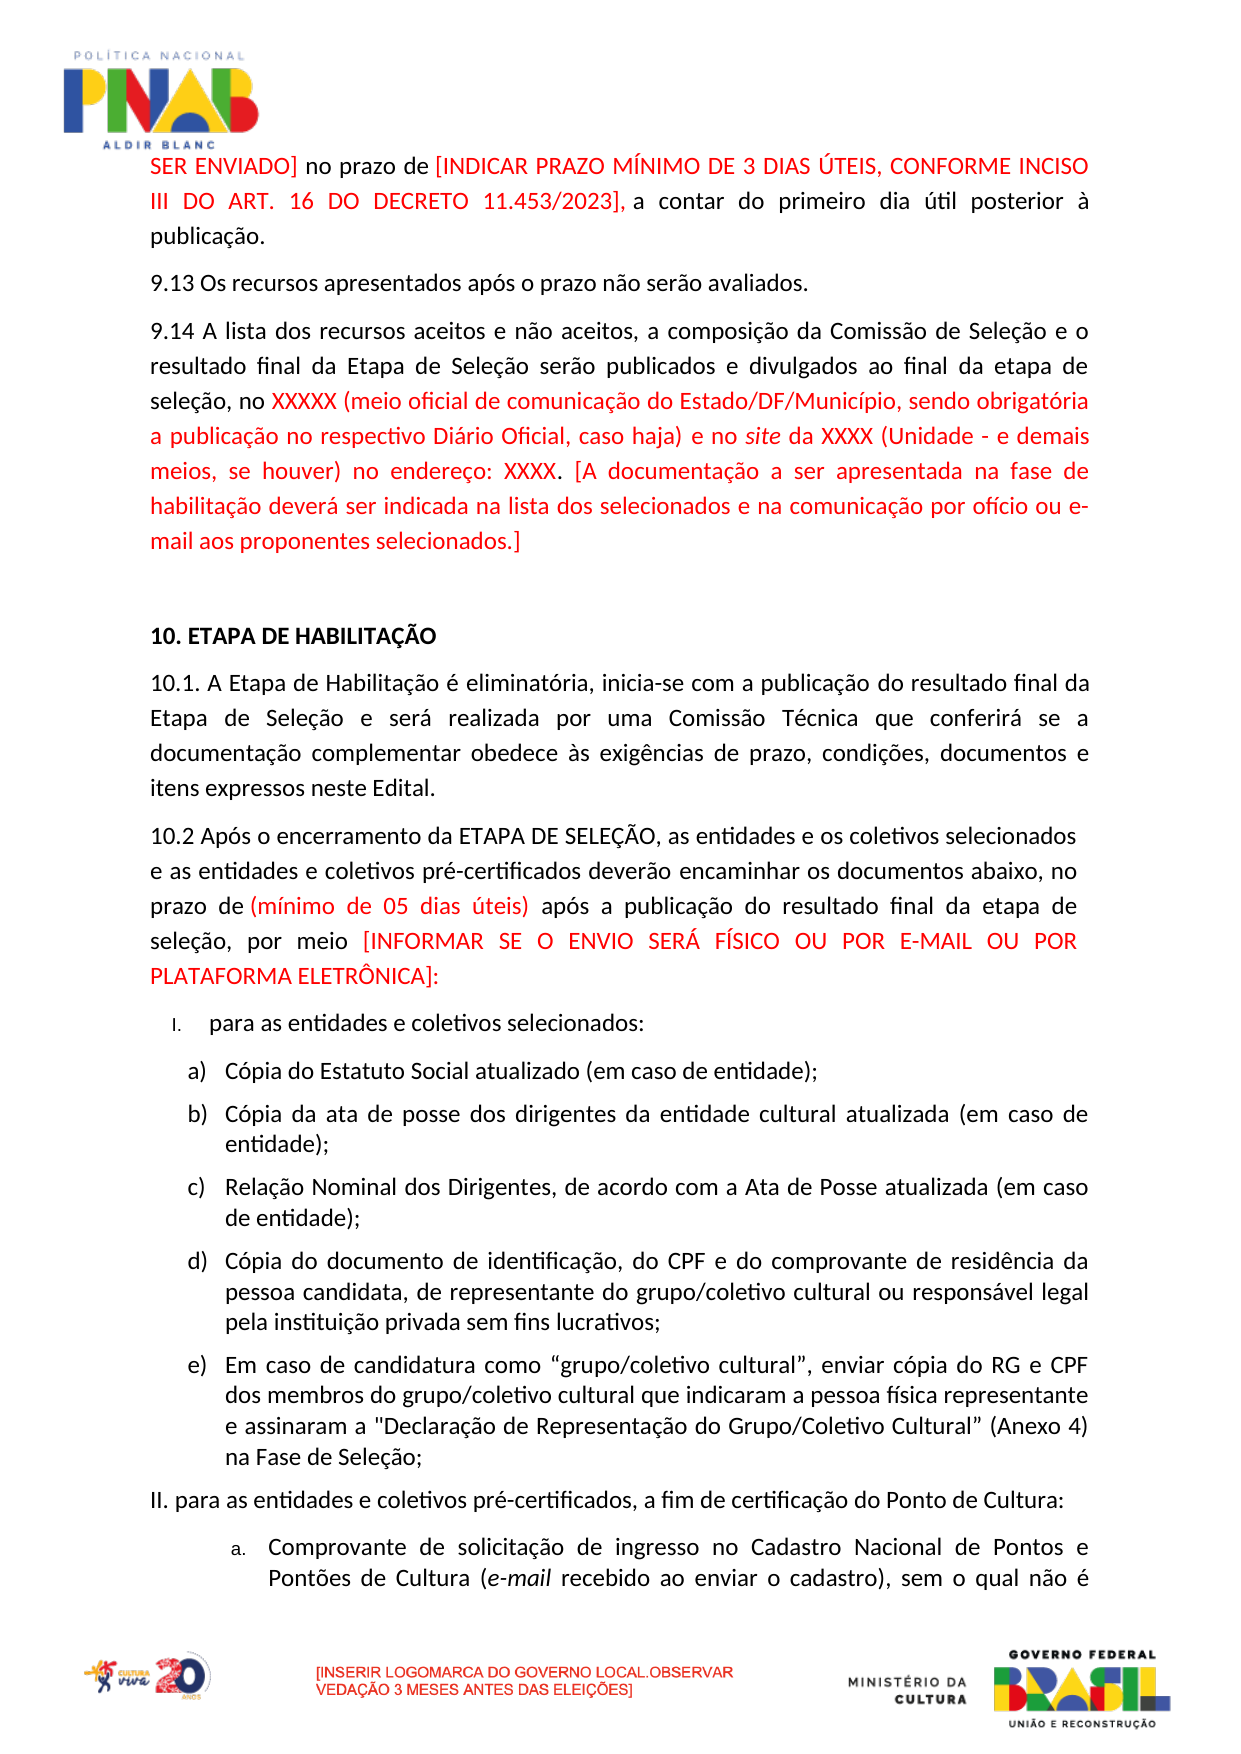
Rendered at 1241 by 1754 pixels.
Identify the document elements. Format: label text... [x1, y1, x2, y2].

list Cópia da ata de posse dos dirigentes da entidade cultural atualizada (em caso de entidade); [187, 1098, 1090, 1159]
picture [59, 1641, 230, 1715]
text 9.14 A lista dos recursos aceitos e não aceitos, a composição da Comissão de Seleção e o resultado final da Etapa de Seleção serão publicados e divulgados ao final da etapa de seleção, no XXXXX (meio oficial de comunicação do Estado/DF/Município, sendo obrigatória a publicação no respectivo Diário Oficial, caso haja) e no site da XXXX (Unidade - e demais meios, se houver) no endereço: XXXX. [A documentação a ser apresentada na fase de habilitação deverá ser indicada na lista dos selecionados e na comunicação por ofício ou e-mail aos proponentes selecionados.] [150, 315, 1090, 556]
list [231, 1531, 1090, 1592]
text 10.2 Após o encerramento da ETAPA DE SELEÇÃO, as entidades e os coletivos selecionados e as entidades e coletivos pré-certificados deverão encaminhar os documentos abaixo, no prazo de (mínimo de 05 dias úteis) após a publicação do resultado final da etapa de seleção, por meio [INFORMAR SE O ENVIO SERÁ FÍSICO OU POR E-MAIL OU POR PLATAFORMA ELETRÔNICA]: [150, 820, 1078, 991]
text II. para as entidades e coletivos pré-certificados, a fim de certificação do Ponto de Cultura: [150, 1484, 1090, 1514]
list para as entidades e coletivos selecionados: [171, 1007, 1090, 1038]
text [150, 150, 1090, 251]
picture [31, 18, 289, 165]
text 10. ETAPA DE HABILITAÇÃO [150, 620, 1090, 651]
list Cópia do documento de identificação, do CPF e do comprovante de residência da pessoa candidata, de representante do grupo/coletivo cultural ou responsável legal pela instituição privada sem fins lucrativos; [187, 1245, 1090, 1337]
list Cópia do Estatuto Social atualizado (em caso de entidade); [187, 1055, 1090, 1086]
list Em caso de candidatura como “grupo/coletivo cultural”, enviar cópia do RG e CPF dos membros do grupo/coletivo cultural que indicaram a pessoa física representante e assinaram a "Declaração de Representação do Grupo/Coletivo Cultural” (Anexo 4) na Fase de Seleção; [187, 1349, 1090, 1471]
picture [837, 1629, 1190, 1751]
text 9.13 Os recursos apresentados após o prazo não serão avaliados. [150, 267, 1090, 298]
text 10.1. A Etapa de Habilitação é eliminatória, inicia-se com a publicação do resultado final da Etapa de Seleção e será realizada por uma Comissão Técnica que conferirá se a documentação complementar obedece às exigências de prazo, condições, documentos e itens expressos neste Edital. [150, 667, 1090, 803]
picture [281, 1646, 762, 1711]
list Relação Nominal dos Dirigentes, de acordo com a Ata de Posse atualizada (em caso de entidade); [187, 1172, 1090, 1233]
